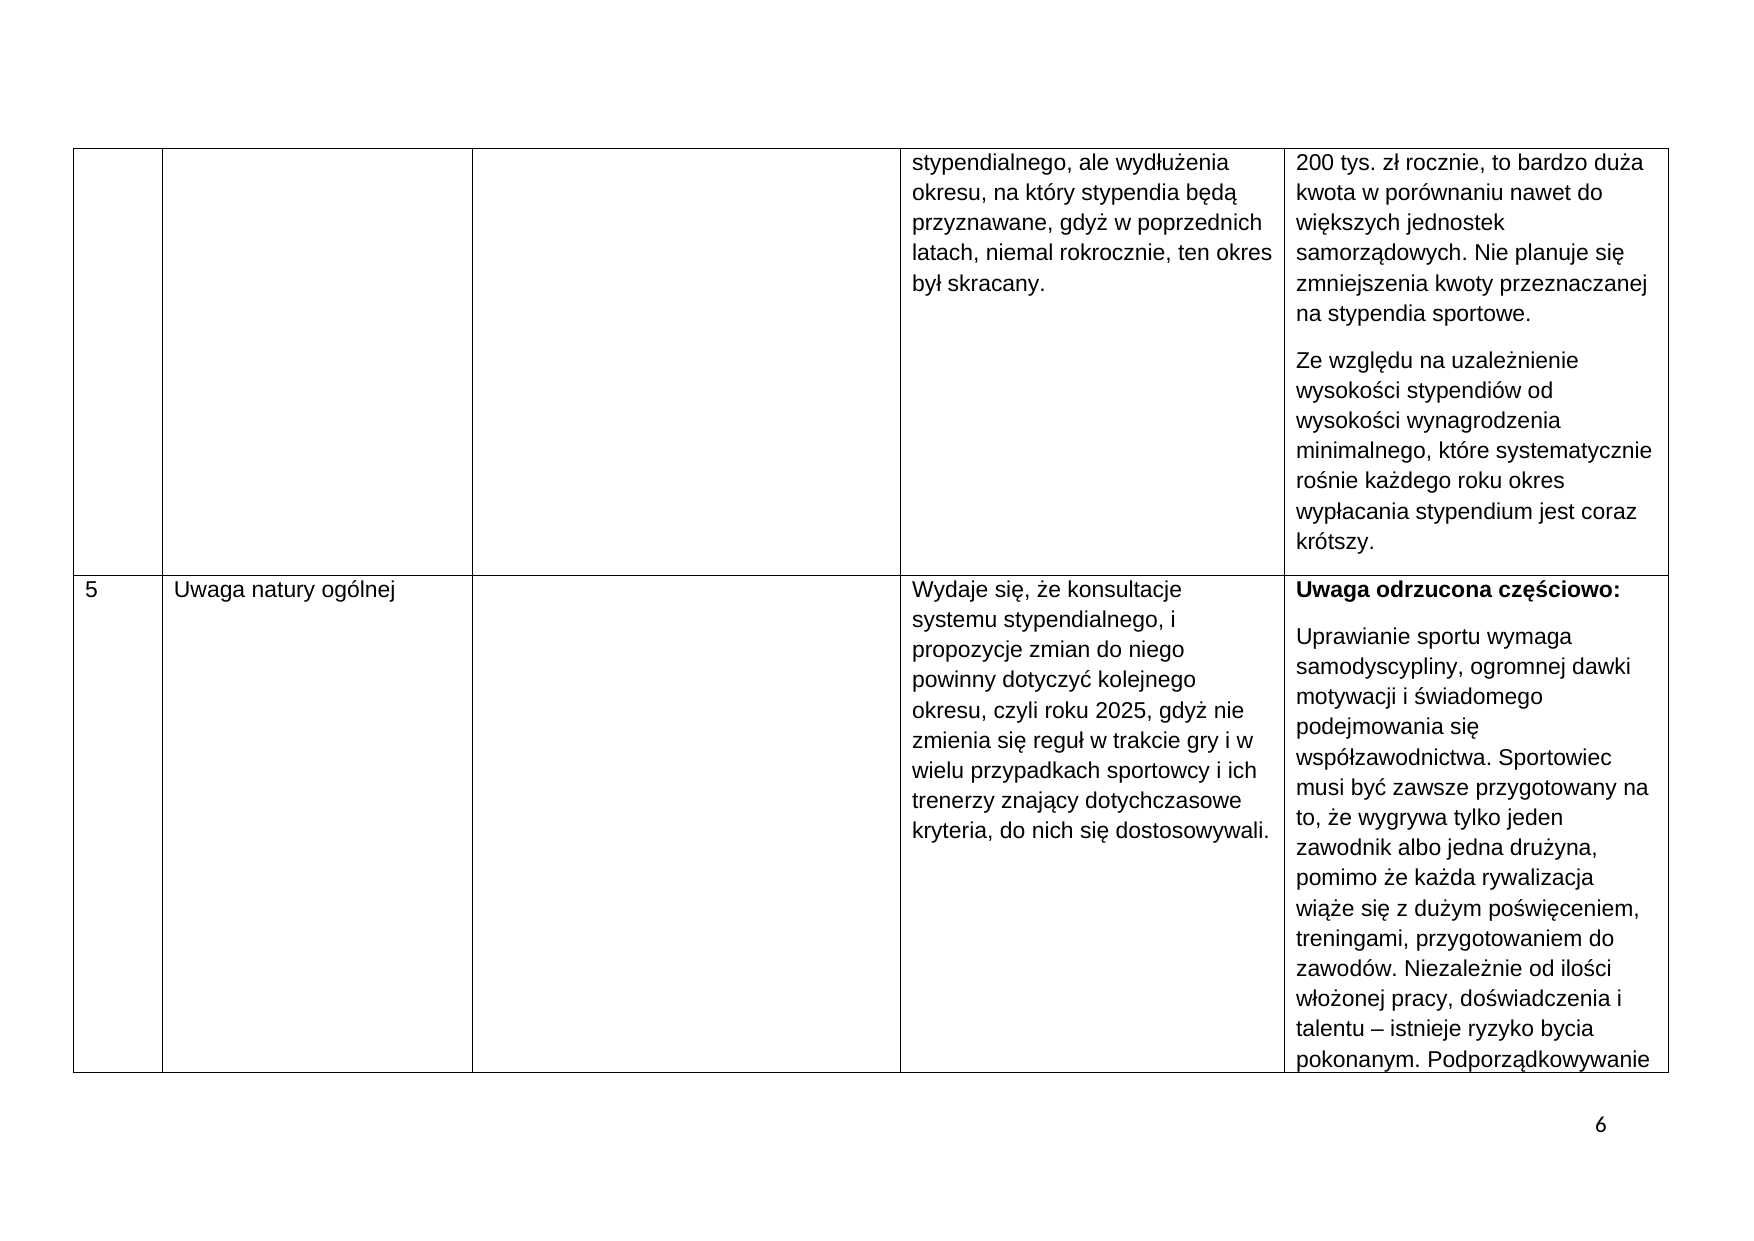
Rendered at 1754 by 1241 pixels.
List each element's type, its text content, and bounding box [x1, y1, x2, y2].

table_cell 4 [74, 149, 162, 575]
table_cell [163, 149, 472, 575]
table_cell 5 [74, 576, 162, 1072]
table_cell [901, 149, 1284, 575]
table_cell [473, 576, 900, 1072]
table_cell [163, 576, 472, 1072]
table_cell [473, 149, 900, 575]
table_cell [1285, 576, 1668, 1072]
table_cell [1285, 149, 1668, 575]
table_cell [901, 576, 1284, 1072]
